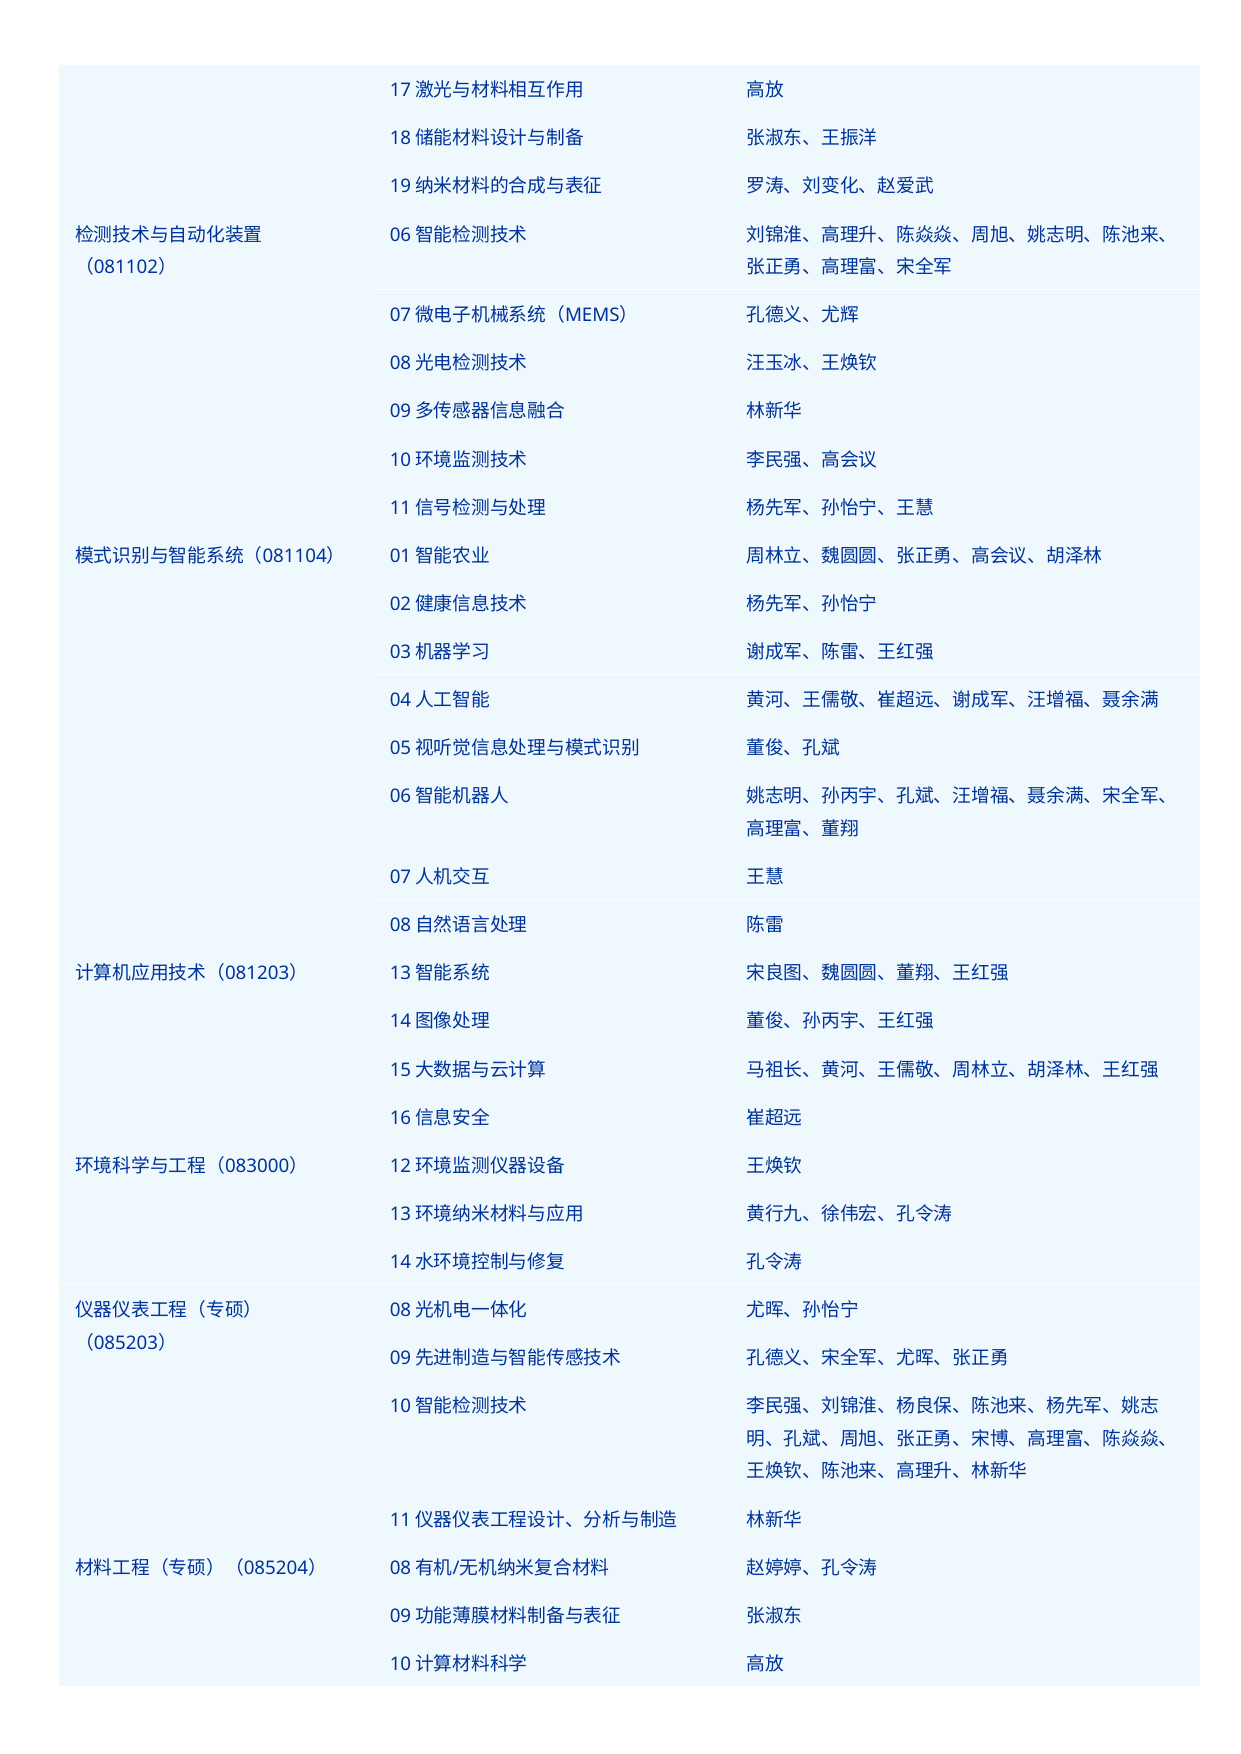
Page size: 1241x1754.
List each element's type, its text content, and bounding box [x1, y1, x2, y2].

table_cell 杨先军、孙怡宁、王慧 [730, 482, 1200, 530]
table_cell 18储能材料设计与制备 [374, 113, 730, 161]
table_cell 19纳米材料的合成与表征 [374, 161, 730, 209]
table_cell 材料工程（专硕）（085204） [59, 1542, 374, 1686]
table_cell 罗涛、刘变化、赵爱武 [730, 161, 1200, 209]
table_cell 06智能检测技术 [374, 209, 730, 289]
table_cell 王焕钦 [730, 1140, 1200, 1188]
table_cell 孔德义、宋全军、尤晖、张正勇 [730, 1333, 1200, 1381]
table_cell 检测技术与自动化装置（081102） [59, 209, 374, 530]
table_cell 孔令涛 [730, 1236, 1200, 1284]
table_cell 08有机/无机纳米复合材料 [374, 1542, 730, 1590]
table_cell 14图像处理 [374, 996, 730, 1044]
table_cell 周林立、魏圆圆、张正勇、高会议、胡泽林 [730, 530, 1200, 578]
table_cell 刘锦淮、高理升、陈焱焱、周旭、姚志明、陈池来、张正勇、高理富、宋全军 [730, 209, 1200, 289]
table_cell 李民强、刘锦淮、杨良保、陈池来、杨先军、姚志明、孔斌、周旭、张正勇、宋博、高理富、陈焱焱、王焕钦、陈池来、高理升、林新华 [730, 1381, 1200, 1494]
table_cell 林新华 [730, 386, 1200, 434]
table_cell 林新华 [730, 1494, 1200, 1542]
table_cell 崔超远 [730, 1092, 1200, 1140]
table_cell 姚志明、孙丙宇、孔斌、汪增福、聂余满、宋全军、高理富、董翔 [730, 771, 1200, 851]
table_cell 黄行九、徐伟宏、孔令涛 [730, 1188, 1200, 1236]
table_cell 计算机应用技术（081203） [59, 948, 374, 1140]
table_cell 马祖长、黄河、王儒敬、周林立、胡泽林、王红强 [730, 1044, 1200, 1092]
table_cell 赵婷婷、孔令涛 [730, 1542, 1200, 1590]
table_cell 08光机电一体化 [374, 1285, 730, 1333]
table_cell 02健康信息技术 [374, 578, 730, 626]
table_cell 09功能薄膜材料制备与表征 [374, 1590, 730, 1638]
table_cell 08自然语言处理 [374, 900, 730, 948]
table_cell 01智能农业 [374, 530, 730, 578]
table_cell 07微电子机械系统（MEMS） [374, 290, 730, 338]
table_cell 环境科学与工程（083000） [59, 1140, 374, 1284]
table_cell 05视听觉信息处理与模式识别 [374, 723, 730, 771]
table_cell 10环境监测技术 [374, 434, 730, 482]
table_cell 黄河、王儒敬、崔超远、谢成军、汪增福、聂余满 [730, 675, 1200, 723]
table_cell 16信息安全 [374, 1092, 730, 1140]
table_cell 08光电检测技术 [374, 338, 730, 386]
table_cell 张淑东、王振洋 [730, 113, 1200, 161]
table_cell 07人机交互 [374, 851, 730, 899]
table_cell 17激光与材料相互作用 [374, 65, 730, 113]
table_cell 杨先军、孙怡宁 [730, 578, 1200, 626]
table_cell 04人工智能 [374, 675, 730, 723]
table_cell 06智能机器人 [374, 771, 730, 851]
table_cell 高放 [730, 1638, 1200, 1686]
table_cell 高放 [730, 65, 1200, 113]
table_cell 谢成军、陈雷、王红强 [730, 626, 1200, 674]
table_cell 09先进制造与智能传感技术 [374, 1333, 730, 1381]
table_cell 15大数据与云计算 [374, 1044, 730, 1092]
table_cell 陈雷 [730, 900, 1200, 948]
table_cell 14水环境控制与修复 [374, 1236, 730, 1284]
table_cell 李民强、高会议 [730, 434, 1200, 482]
table_cell 孔德义、尤辉 [730, 290, 1200, 338]
table_cell 宋良图、魏圆圆、董翔、王红强 [730, 948, 1200, 996]
table_cell 13环境纳米材料与应用 [374, 1188, 730, 1236]
table_cell 10计算材料科学 [374, 1638, 730, 1686]
table_cell 王慧 [730, 851, 1200, 899]
table_cell 10智能检测技术 [374, 1381, 730, 1494]
table_cell 09多传感器信息融合 [374, 386, 730, 434]
table_cell 12环境监测仪器设备 [374, 1140, 730, 1188]
table_cell 11信号检测与处理 [374, 482, 730, 530]
table_cell 11仪器仪表工程设计、分析与制造 [374, 1494, 730, 1542]
table_cell 03机器学习 [374, 626, 730, 674]
table_cell 仪器仪表工程（专硕）（085203） [59, 1285, 374, 1542]
table_cell 张淑东 [730, 1590, 1200, 1638]
table_cell 模式识别与智能系统（081104） [59, 530, 374, 948]
table_cell 13智能系统 [374, 948, 730, 996]
table_cell 汪玉冰、王焕钦 [730, 338, 1200, 386]
table_cell 董俊、孔斌 [730, 723, 1200, 771]
table_cell 董俊、孙丙宇、王红强 [730, 996, 1200, 1044]
table_cell 尤晖、孙怡宁 [730, 1285, 1200, 1333]
